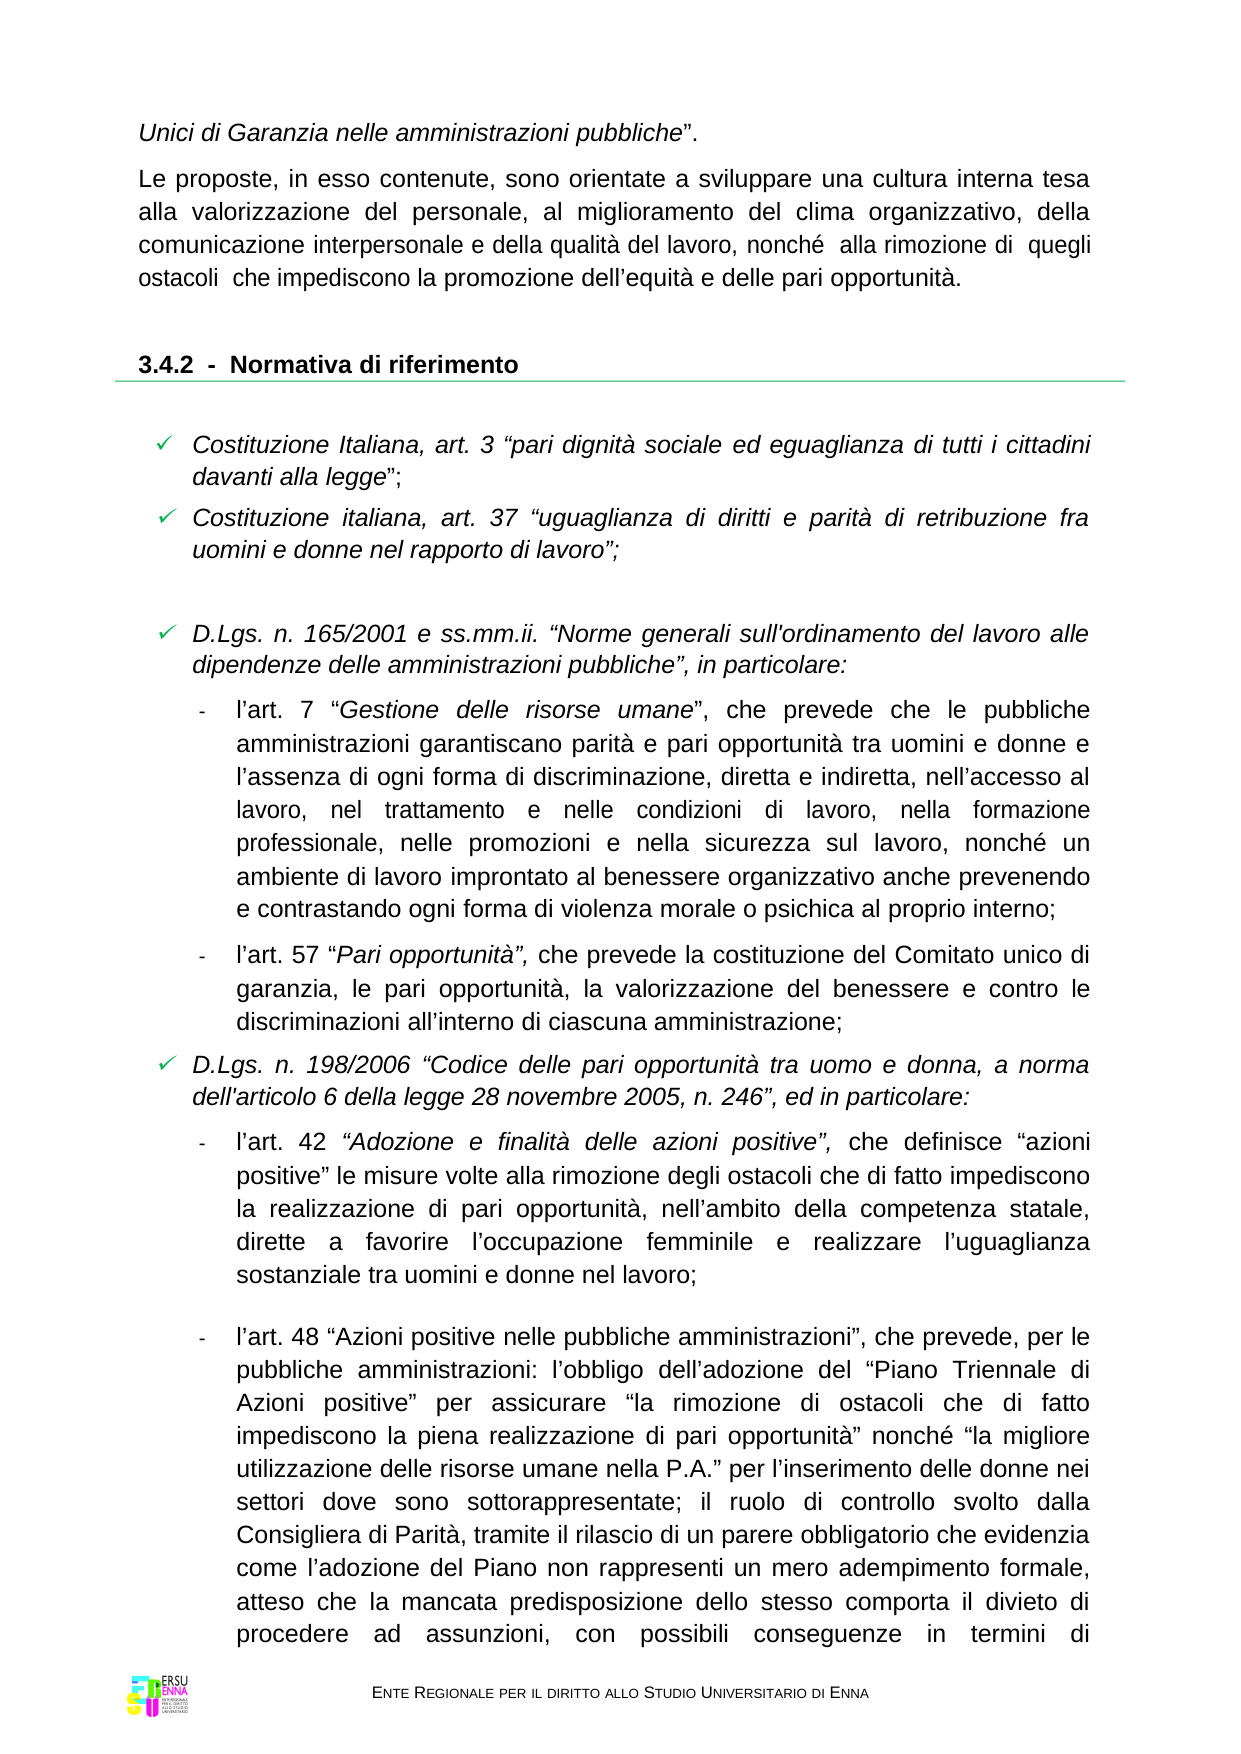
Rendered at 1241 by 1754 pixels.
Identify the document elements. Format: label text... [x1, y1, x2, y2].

text Le proposte, in esso contenute, sono orientate a sviluppare una cultura interna tesa alla valorizzazione del personale, al miglioramento del clima organizzativo, della comunicazione interpersonale e della qualità del lavoro, nonché alla rimozione di quegli ostacoli che impediscono la promozione dell’equità e delle pari opportunità. [138, 164, 1091, 292]
list D.Lgs. n. 198/2006 “Codice delle pari opportunità tra uomo e donna, a norma dell'articolo 6 della legge 28 novembre 2005, n. 246”, ed in particolare: [154, 1050, 1091, 1110]
list Costituzione italiana, art. 37 “uguaglianza di diritti e parità di retribuzione fra uomini e donne nel rapporto di lavoro”; [154, 503, 1091, 564]
list D.Lgs. n. 165/2001 e ss.mm.ii. “Norme generali sull'ordinamento del lavoro alle dipendenze delle amministrazioni pubbliche”, in particolare: [154, 618, 1091, 679]
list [199, 1321, 1091, 1648]
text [138, 118, 1092, 147]
picture [126, 1675, 189, 1718]
list l’art. 42 “Adozione e finalità delle azioni positive”, che definisce “azioni positive” le misure volte alla rimozione degli ostacoli che di fatto impediscono la realizzazione di pari opportunità, nell’ambito della competenza statale, dirette a favorire l’occupazione femminile e realizzare l’uguaglianza sostanziale tra uomini e donne nel lavoro; [199, 1127, 1091, 1288]
list Costituzione Italiana, art. 3 “pari dignità sociale ed eguaglianza di tutti i cittadini davanti alla legge”; [154, 430, 1091, 490]
subtitle 3.4.2 - Normativa di riferimento [138, 349, 1109, 378]
list l’art. 57 “Pari opportunità”, che prevede la costituzione del Comitato unico di garanzia, le pari opportunità, la valorizzazione del benessere e contro le discriminazioni all’interno di ciascuna amministrazione; [199, 940, 1091, 1036]
list l’art. 7 “Gestione delle risorse umane”, che prevede che le pubbliche amministrazioni garantiscano parità e pari opportunità tra uomini e donne e l’assenza di ogni forma di discriminazione, diretta e indiretta, nell’accesso al lavoro, nel trattamento e nelle condizioni di lavoro, nella formazione professionale, nelle promozioni e nella sicurezza sul lavoro, nonché un ambiente di lavoro improntato al benessere organizzativo anche prevenendo e contrastando ogni forma di violenza morale o psichica al proprio interno; [199, 696, 1091, 923]
